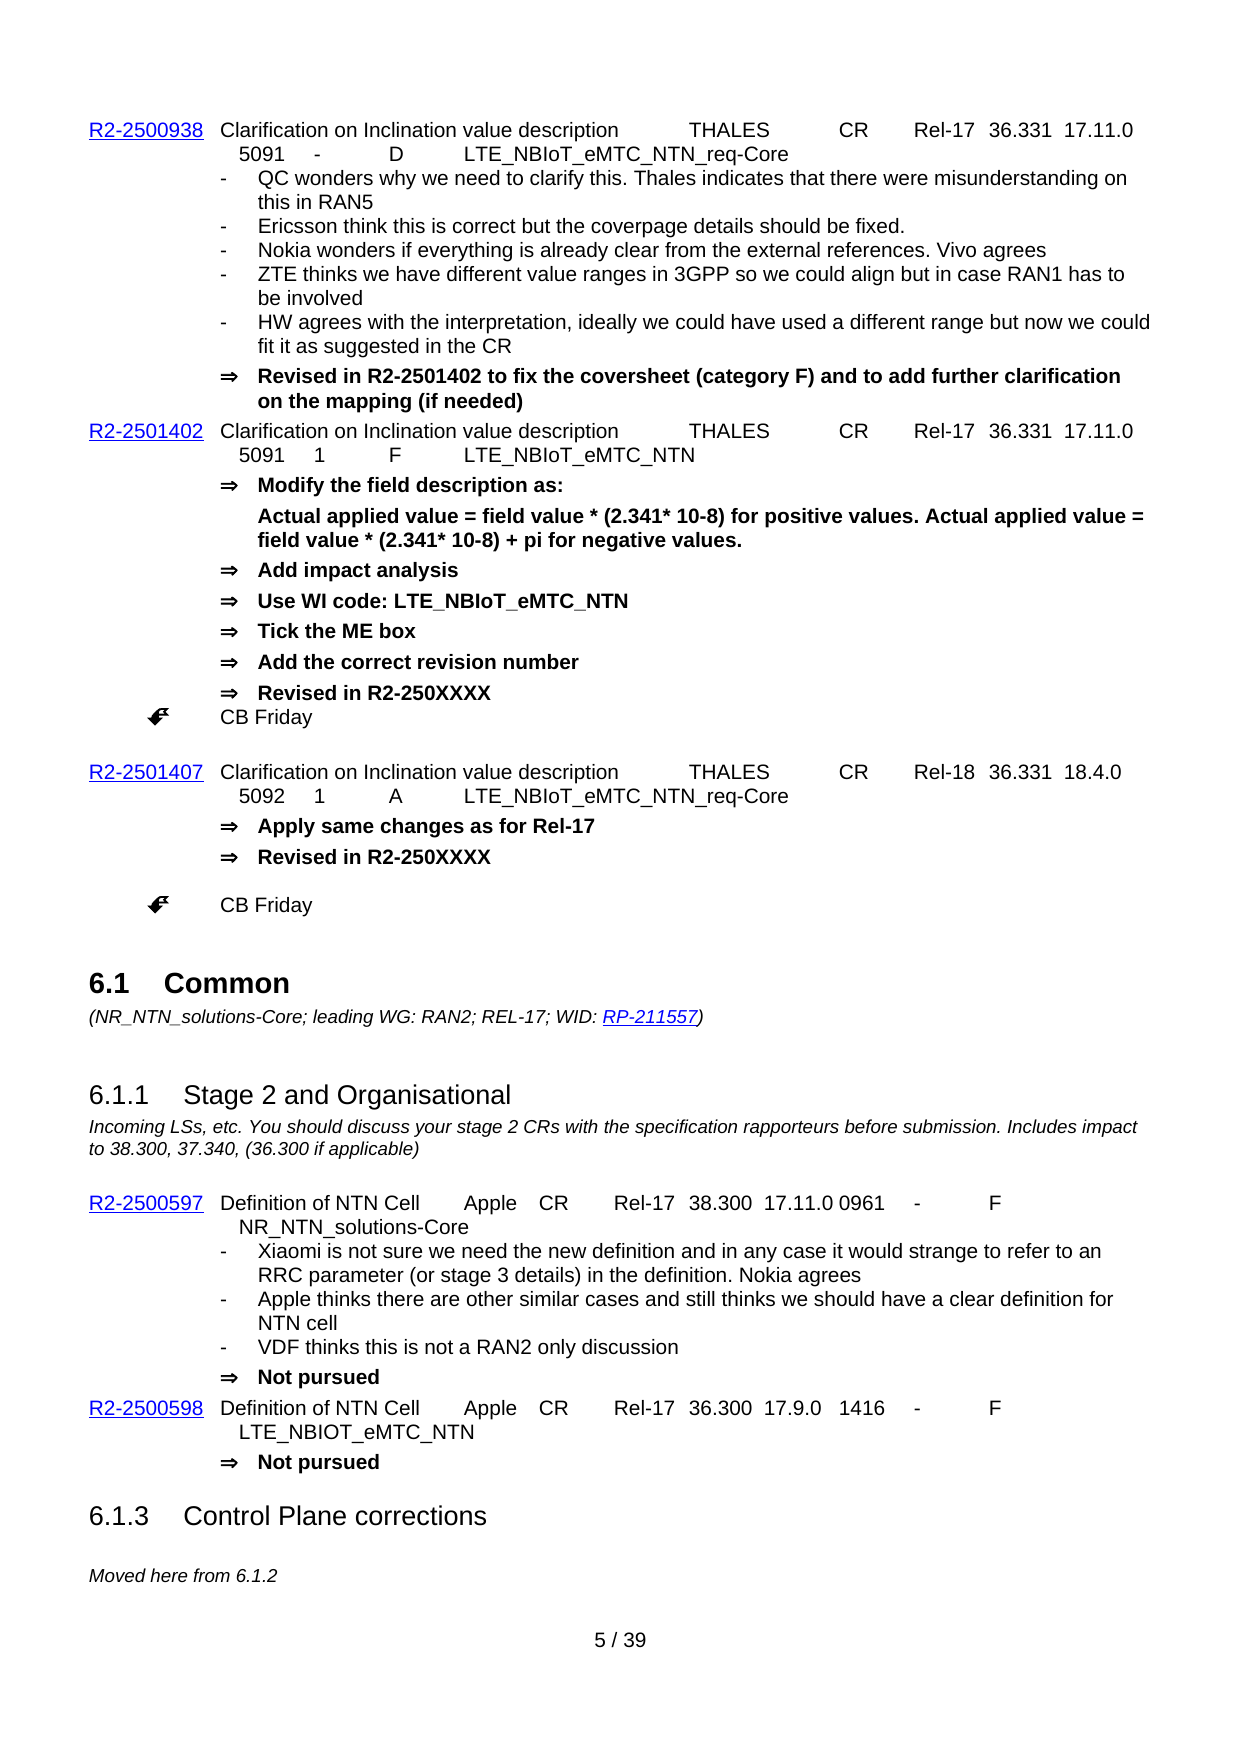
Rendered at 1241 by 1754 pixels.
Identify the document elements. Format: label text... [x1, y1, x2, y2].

text - ZTE thinks we have different value ranges in 3GPP so we could align but in case RAN1 has to be involved [220, 262, 1152, 310]
text Use WI code: LTE_NBIoT_eMTC_NTN [220, 588, 1152, 613]
subtitle 6.1.3 Control Plane corrections [89, 1499, 1152, 1531]
text CB Friday [148, 893, 1152, 918]
title R2-2501402 Clarification on Inclination value description THALES CR Rel-17 36.331 17.11.0 5091 1 F LTE_NBIoT_eMTC_NTN [89, 419, 1152, 467]
text Incoming LSs, etc. You should discuss your stage 2 CRs with the specification rapporteurs before submission. Includes impact to 38.300, 37.340, (36.300 if applicable) [89, 1116, 1152, 1159]
text - VDF thinks this is not a RAN2 only discussion [220, 1335, 1152, 1359]
text Apply same changes as for Rel-17 [220, 814, 1152, 838]
title R2-2500598 Definition of NTN Cell Apple CR Rel-17 36.300 17.9.0 1416 - F LTE_NBIOT_eMTC_NTN [89, 1396, 1152, 1444]
subtitle 6.1 Common [89, 967, 1152, 1000]
title R2-2500597 Definition of NTN Cell Apple CR Rel-17 38.300 17.11.0 0961 - F NR_NTN_solutions-Core [89, 1191, 1152, 1239]
text Add the correct revision number [220, 650, 1152, 674]
list Actual applied value = field value * (2.341* 10-8) for positive values. Actual applied value = field value * (2.341* 10-8) + pi for negative values. [257, 503, 1152, 551]
text Revised in R2-250XXXX [220, 681, 1152, 705]
text Tick the ME box [220, 619, 1152, 644]
text - Xiaomi is not sure we need the new definition and in any case it would strange to refer to an RRC parameter (or stage 3 details) in the definition. Nokia agrees [220, 1239, 1152, 1287]
text Revised in R2-2501402 to fix the coversheet (category F) and to add further clarification on the mapping (if needed) [220, 364, 1152, 412]
text - Nokia wonders if everything is already clear from the external references. Vivo agrees [220, 238, 1152, 262]
text Moved here from 6.1.2 [89, 1565, 1152, 1587]
text Revised in R2-250XXXX [220, 845, 1152, 869]
title R2-2501407 Clarification on Inclination value description THALES CR Rel-18 36.331 18.4.0 5092 1 A LTE_NBIoT_eMTC_NTN_req-Core [89, 760, 1152, 808]
text - HW agrees with the interpretation, ideally we could have used a different range but now we could fit it as suggested in the CR [220, 310, 1152, 358]
text (NR_NTN_solutions-Core; leading WG: RAN2; REL-17; WID: RP-211557) [89, 1006, 1152, 1028]
text CB Friday [148, 705, 1152, 729]
text Modify the field description as: [220, 473, 1152, 497]
subtitle 6.1.1 Stage 2 and Organisational [89, 1079, 1152, 1110]
text - Ericsson think this is correct but the coverpage details should be fixed. [220, 214, 1152, 238]
text Not pursued [220, 1450, 1152, 1474]
text Not pursued [220, 1365, 1152, 1390]
text Add impact analysis [220, 558, 1152, 582]
text - QC wonders why we need to clarify this. Thales indicates that there were misunderstanding on this in RAN5 [220, 166, 1152, 214]
title R2-2500938 Clarification on Inclination value description THALES CR Rel-17 36.331 17.11.0 5091 - D LTE_NBIoT_eMTC_NTN_req-Core [89, 118, 1152, 166]
text - Apple thinks there are other similar cases and still thinks we should have a clear definition for NTN cell [220, 1287, 1152, 1335]
